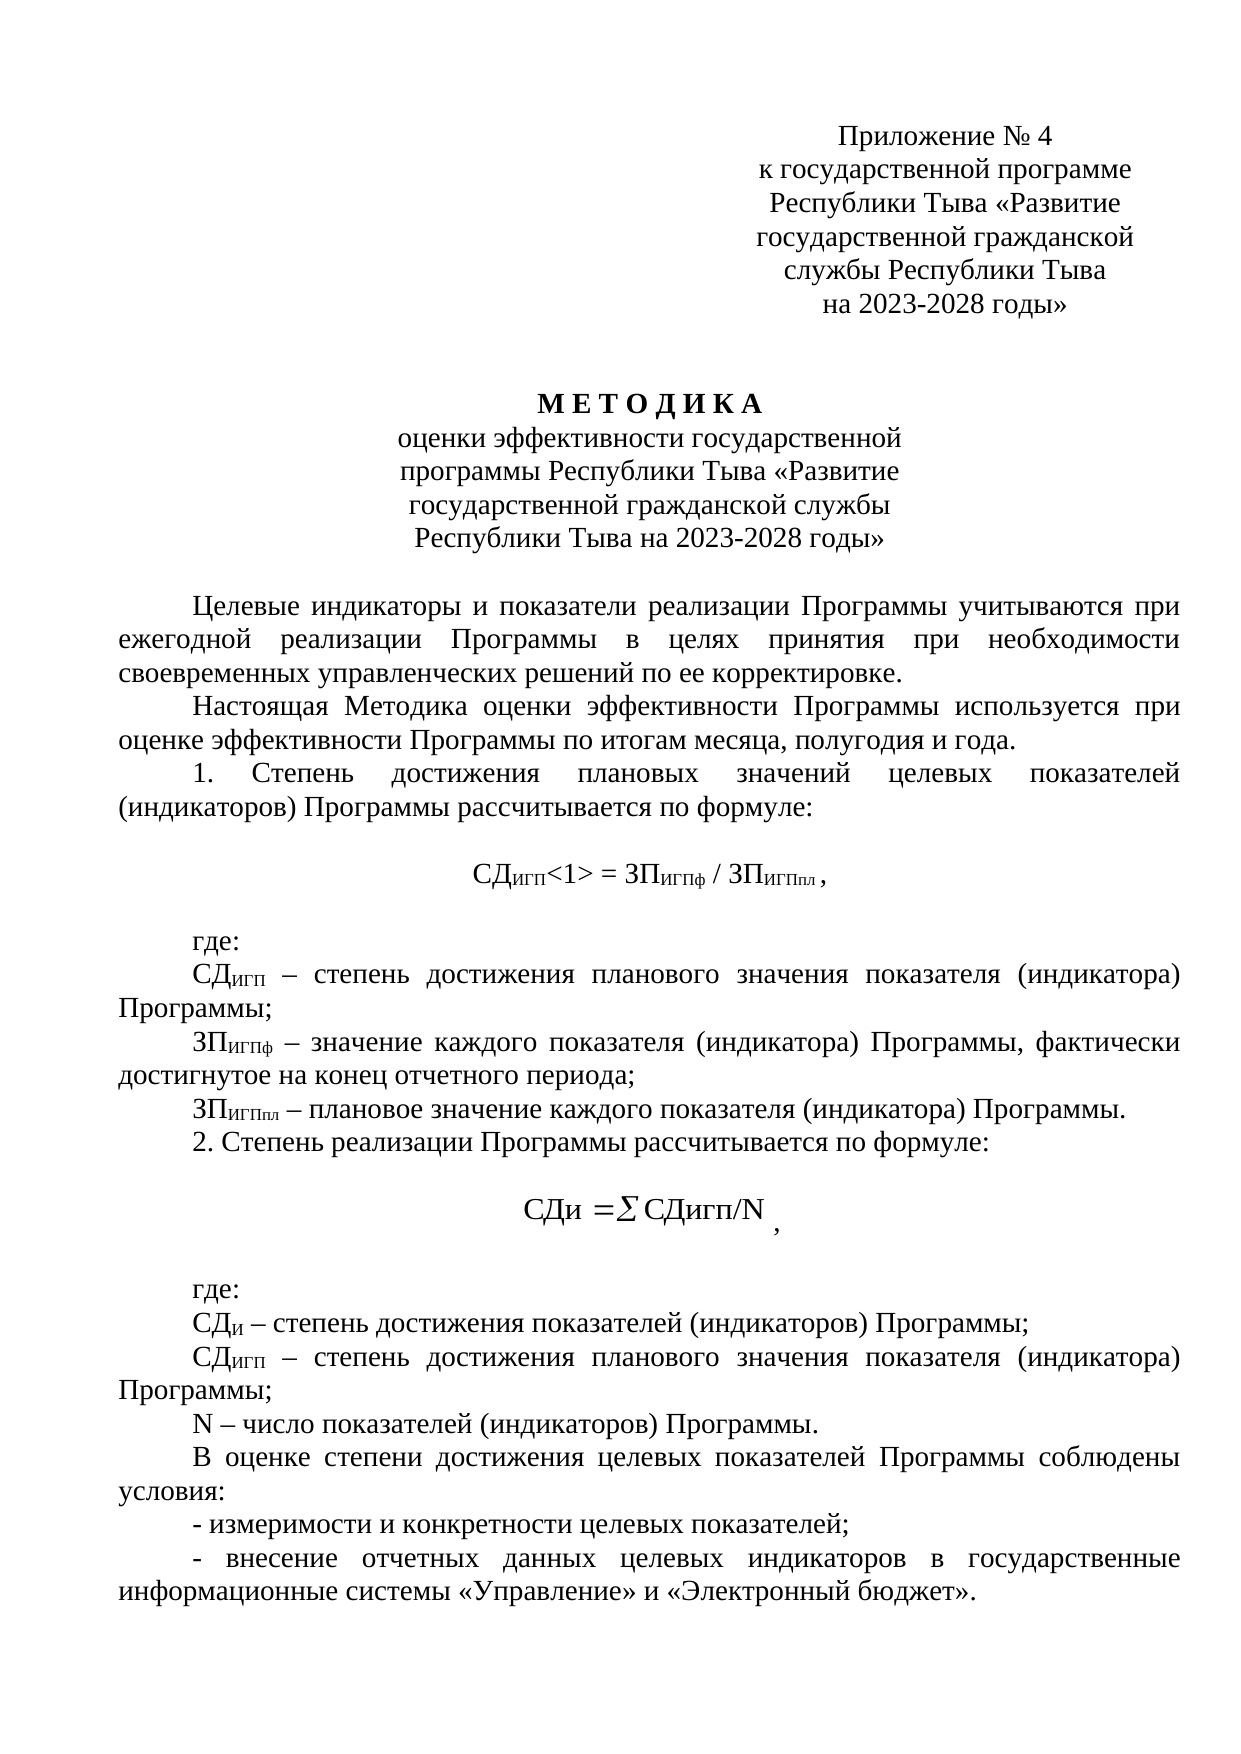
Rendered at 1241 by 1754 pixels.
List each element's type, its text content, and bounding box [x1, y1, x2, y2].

text Республики Тыва «Развитие [709, 185, 1181, 219]
text оценки эффективности государственной [118, 420, 1181, 453]
text 1. Степень достижения плановых значений целевых показателей (индикаторов) Программы рассчитывается по формуле: [118, 755, 1181, 822]
text службы Республики Тыва [709, 252, 1181, 286]
text СДИГП – степень достижения планового значения показателя (индикатора) Программы; [118, 957, 1181, 1024]
text - измеримости и конкретности целевых показателей; [118, 1506, 1181, 1540]
text Целевые индикаторы и показатели реализации Программы учитываются при ежегодной реализации Программы в целях принятия при необходимости своевременных управленческих решений по ее корректировке. [118, 588, 1181, 688]
text - внесение отчетных данных целевых индикаторов в государственные информационные системы «Управление» и «Электронный бюджет». [118, 1540, 1181, 1607]
text СДИГП<1> = ЗПИГПф / ЗПИГПпл , [118, 856, 1181, 889]
text М Е Т О Д И К А [118, 386, 1181, 420]
text ЗПИГПпл – плановое значение каждого показателя (индикатора) Программы. [118, 1091, 1181, 1124]
text N – число показателей (индикаторов) Программы. [118, 1406, 1181, 1439]
text 2. Степень реализации Программы рассчитывается по формуле: [118, 1124, 1181, 1158]
text где: [118, 1272, 1181, 1305]
text СДИ – степень достижения показателей (индикаторов) Программы; [118, 1305, 1181, 1339]
text Приложение № 4 [709, 118, 1181, 152]
text где: [118, 923, 1181, 957]
text государственной гражданской службы [118, 487, 1181, 521]
text В оценке степени достижения целевых показателей Программы соблюдены условия: [118, 1439, 1181, 1506]
text Настоящая Методика оценки эффективности Программы используется при оценке эффективности Программы по итогам месяца, полугодия и года. [118, 688, 1181, 755]
text СДИГП – степень достижения планового значения показателя (индикатора) Программы; [118, 1339, 1181, 1406]
text ЗПИГПф – значение каждого показателя (индикатора) Программы, фактически достигнутое на конец отчетного периода; [118, 1024, 1181, 1091]
text , [118, 1191, 1181, 1238]
text на 2023-2028 годы» [709, 286, 1181, 319]
text программы Республики Тыва «Развитие [118, 453, 1181, 487]
text государственной гражданской [709, 219, 1181, 252]
text Республики Тыва на 2023-2028 годы» [118, 521, 1181, 554]
text к государственной программе [709, 152, 1181, 185]
